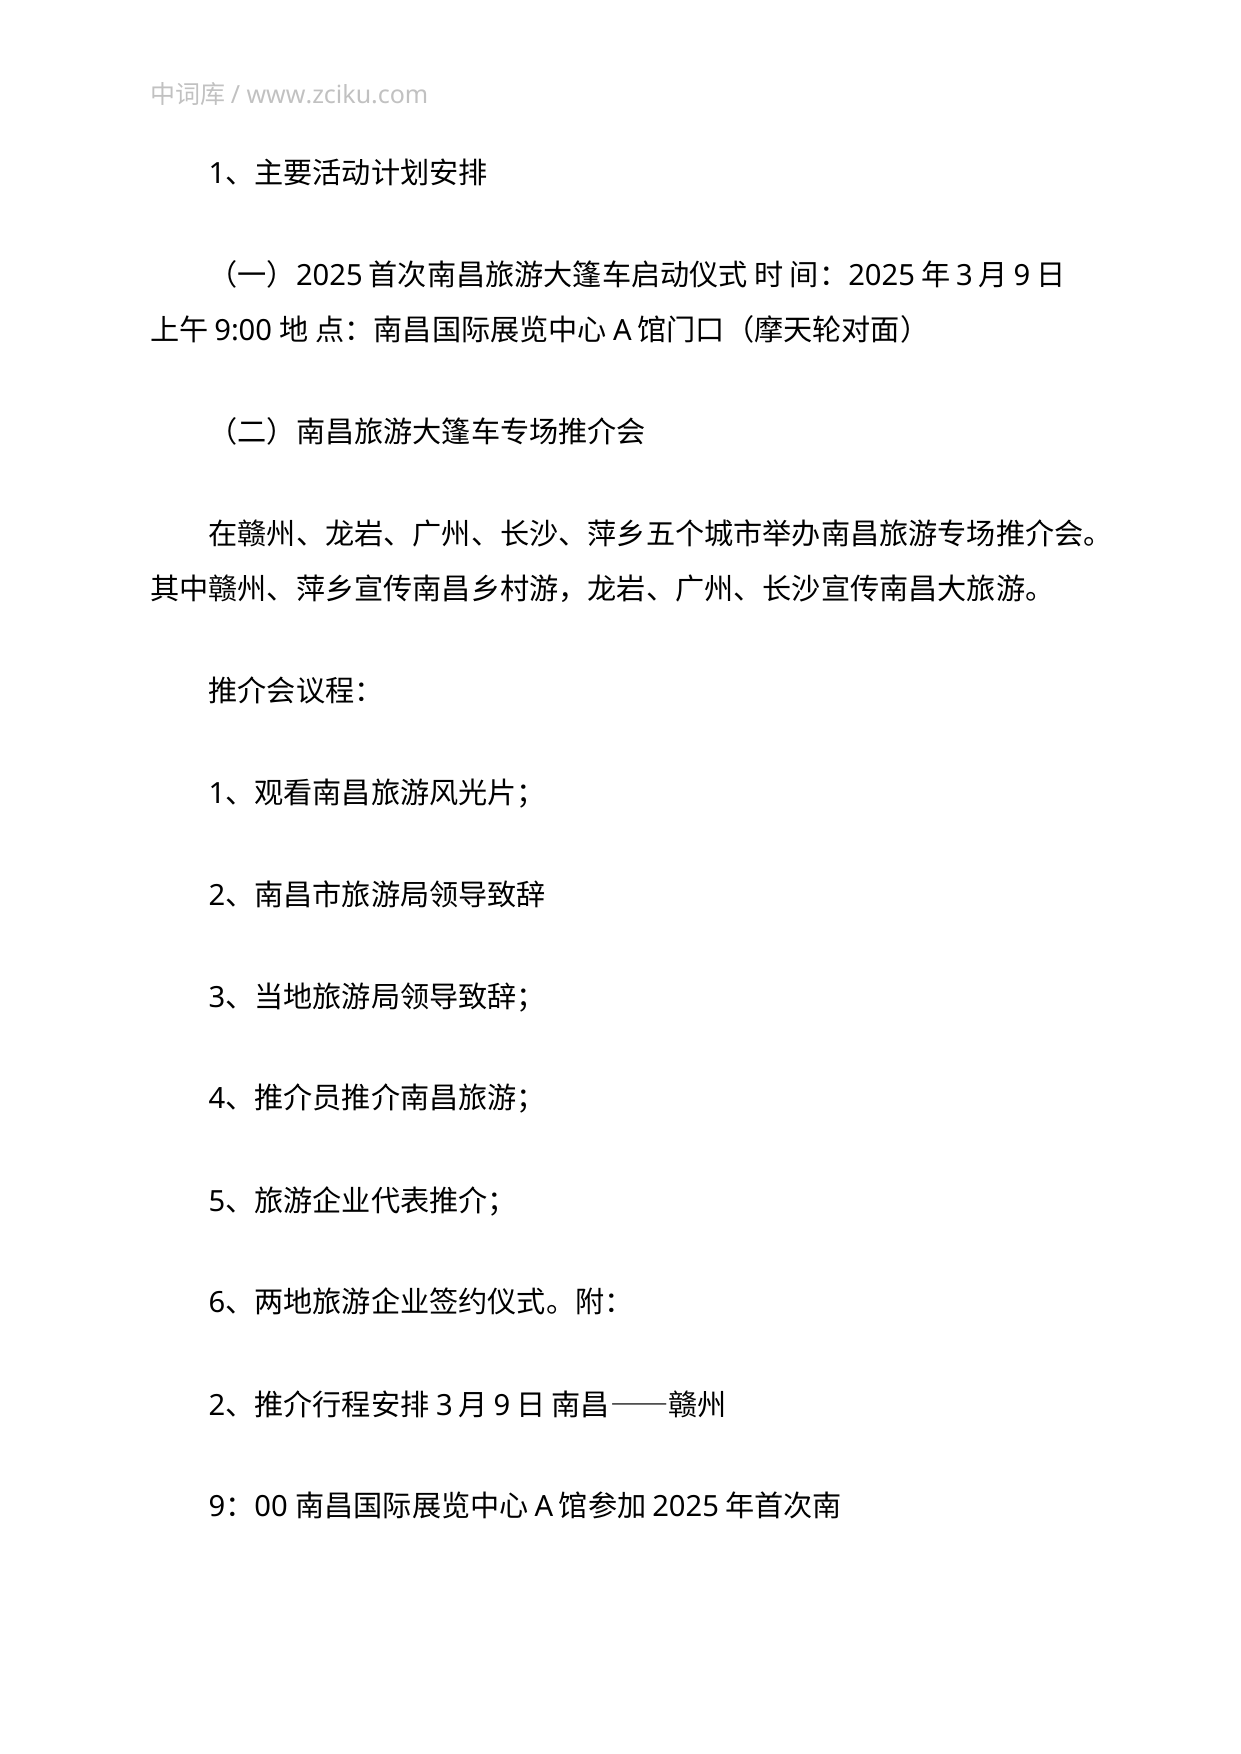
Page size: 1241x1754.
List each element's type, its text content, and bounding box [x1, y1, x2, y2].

text 5、旅游企业代表推介； [150, 1177, 1090, 1219]
text 2、推介行程安排 3月9日 南昌——赣州 [150, 1381, 1090, 1423]
text 9：00 南昌国际展览中心A馆参加2025年首次南 [150, 1483, 1090, 1525]
text 4、推介员推介南昌旅游； [150, 1075, 1090, 1117]
text 3、当地旅游局领导致辞； [150, 973, 1090, 1016]
text 推介会议程： [150, 667, 1090, 710]
text 在赣州、龙岩、广州、长沙、萍乡五个城市举办南昌旅游专场推介会。其中赣州、萍乡宣传南昌乡村游，龙岩、广州、长沙宣传南昌大旅游。 [150, 511, 1090, 608]
text （二）南昌旅游大篷车专场推介会 [150, 409, 1090, 451]
text 1、主要活动计划安排 [150, 150, 1090, 192]
text （一）2025首次南昌旅游大篷车启动仪式 时 间：2025年3月9日上午9:00 地 点：南昌国际展览中心A馆门口（摩天轮对面） [150, 252, 1090, 349]
text 1、观看南昌旅游风光片； [150, 769, 1090, 812]
text 2、南昌市旅游局领导致辞 [150, 871, 1090, 913]
text 6、两地旅游企业签约仪式。附： [150, 1279, 1090, 1321]
